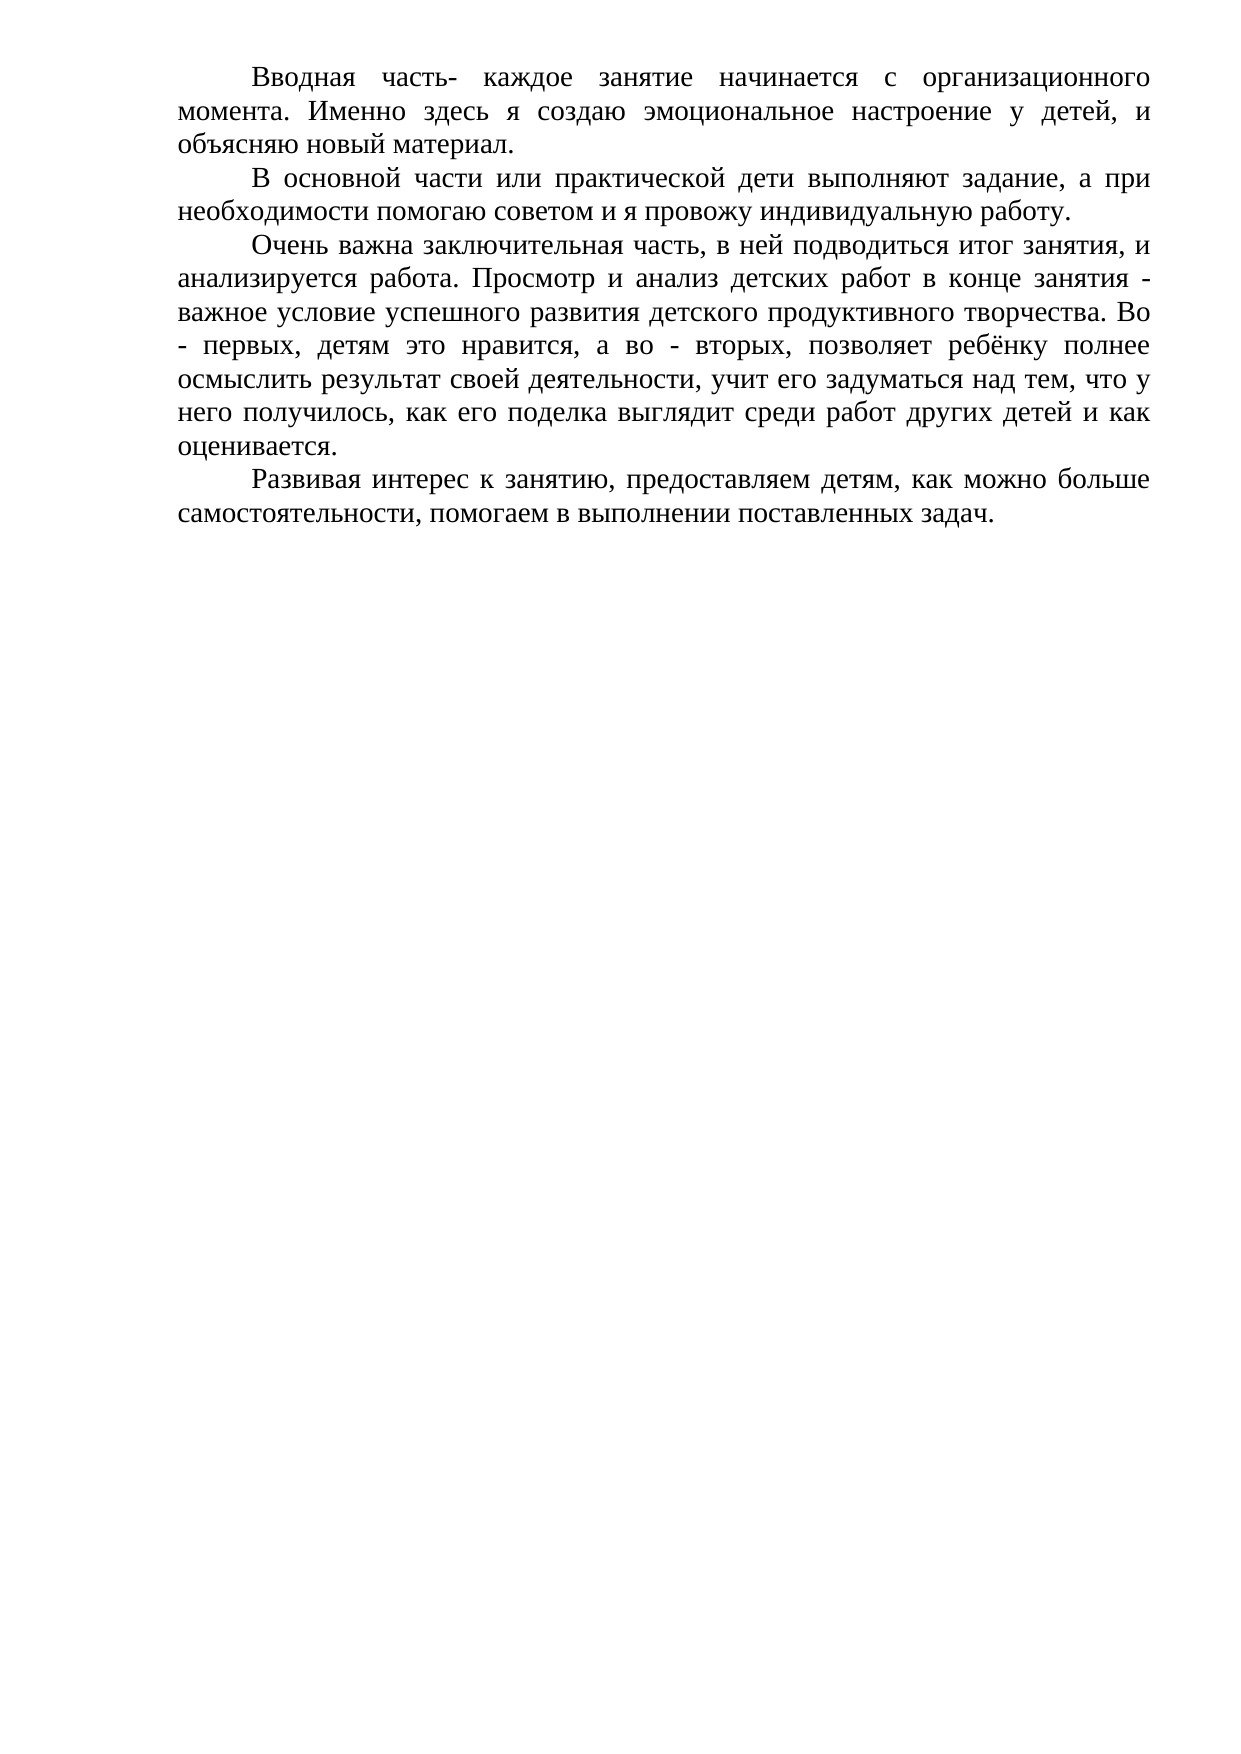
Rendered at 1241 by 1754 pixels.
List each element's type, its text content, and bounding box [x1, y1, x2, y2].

text Очень важна заключительная часть, в ней подводиться итог занятия, и анализируется работа. Просмотр и анализ детских работ в конце занятия - важное условие успешного развития детского продуктивного творчества. Во - первых, детям это нравится, а во - вторых, позволяет ребёнку полнее осмыслить результат своей деятельности, учит его задуматься над тем, что у него получилось, как его поделка выглядит среди работ других детей и как оценивается. [177, 227, 1152, 462]
text В основной части или практической дети выполняют задание, а при необходимости помогаю советом и я провожу индивидуальную работу. [177, 160, 1152, 227]
text Вводная часть- каждое занятие начинается с организационного момента. Именно здесь я создаю эмоциональное настроение у детей, и объясняю новый материал. [177, 59, 1152, 160]
text Развивая интерес к занятию, предоставляем детям, как можно больше самостоятельности, помогаем в выполнении поставленных задач. [177, 462, 1152, 529]
